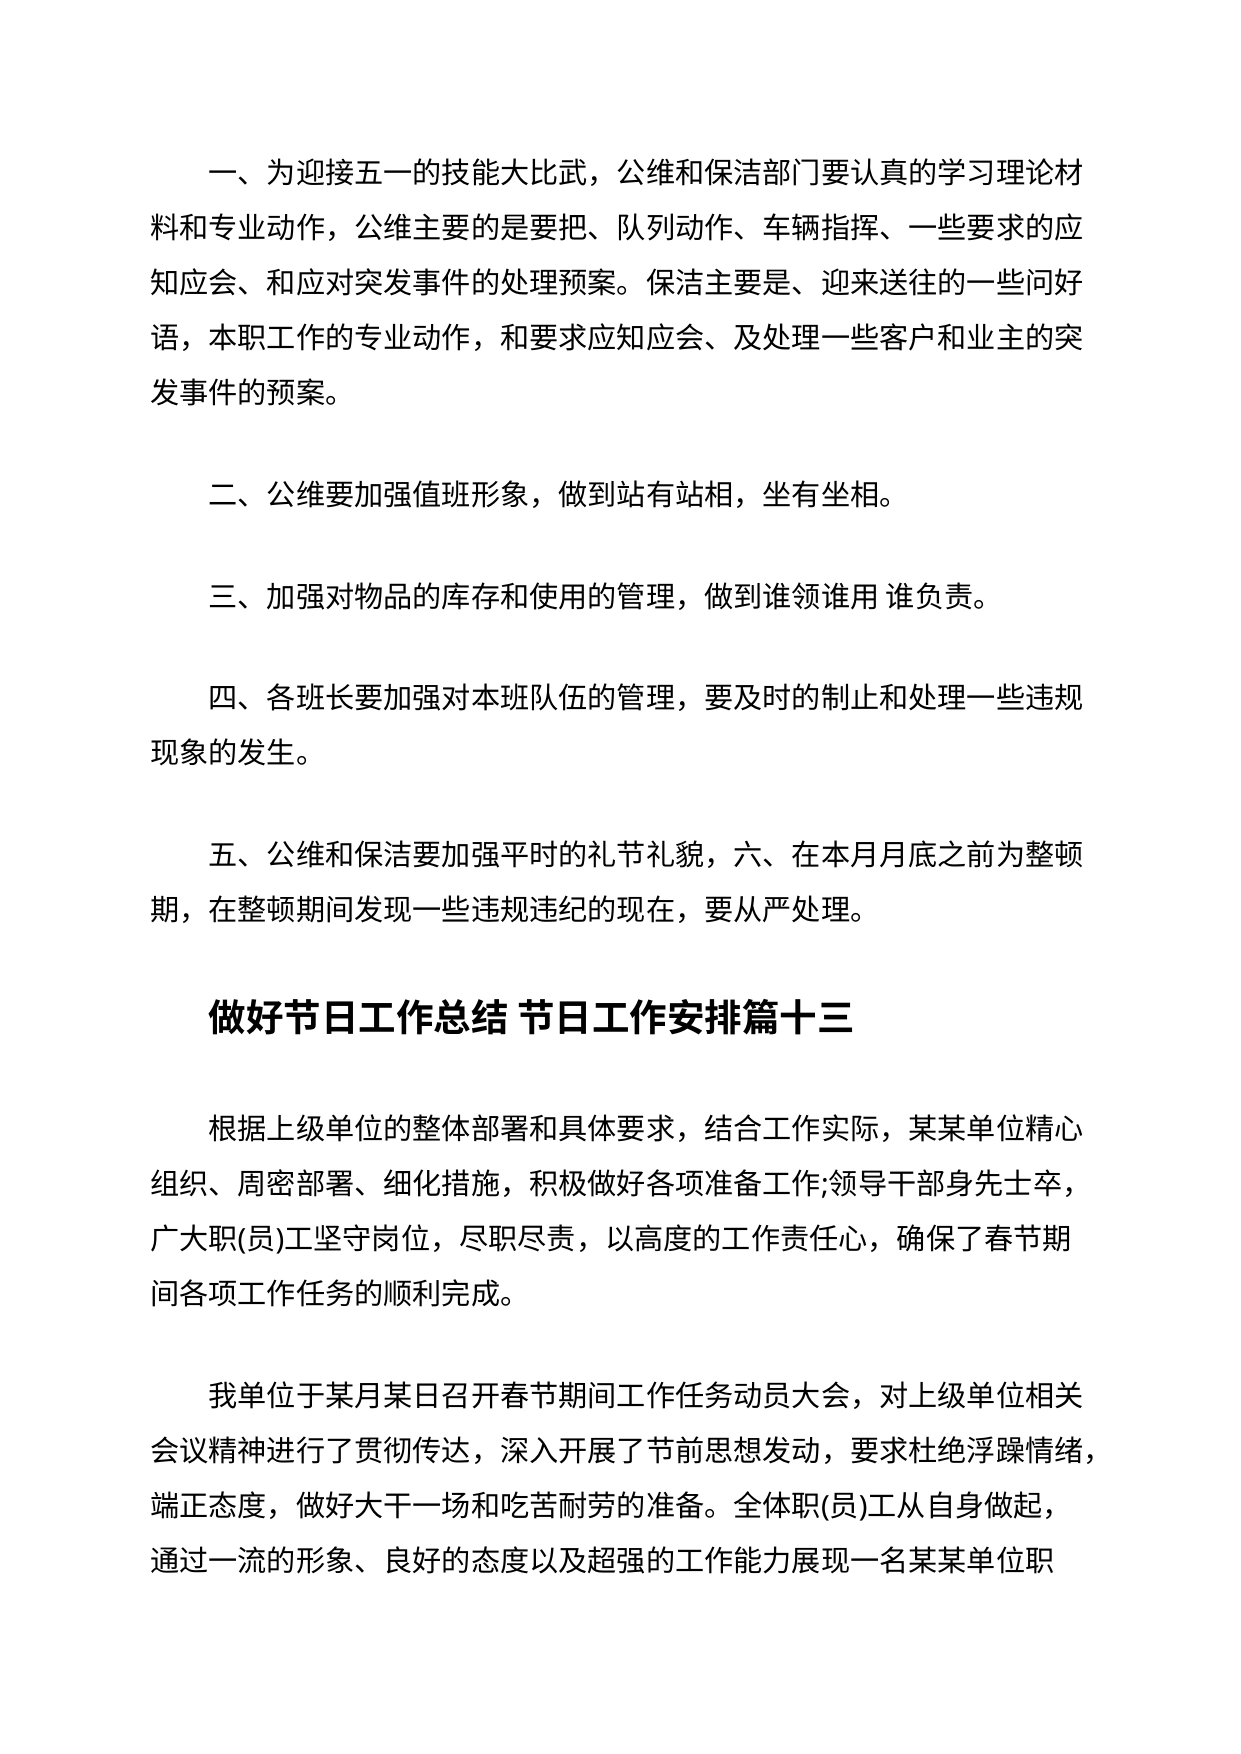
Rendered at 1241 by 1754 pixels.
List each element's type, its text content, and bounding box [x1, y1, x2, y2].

text 做好节日工作总结 节日工作安排篇十三 [150, 988, 1090, 1042]
text 三、加强对物品的库存和使用的管理，做到谁领谁用 谁负责。 [150, 573, 1090, 615]
text 二、公维要加强值班形象，做到站有站相，坐有坐相。 [150, 471, 1090, 514]
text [150, 1372, 1090, 1579]
text 五、公维和保洁要加强平时的礼节礼貌，六、在本月月底之前为整顿期，在整顿期间发现一些违规违纪的现在，要从严处理。 [150, 832, 1090, 929]
text 四、各班长要加强对本班队伍的管理，要及时的制止和处理一些违规现象的发生。 [150, 675, 1090, 772]
text 根据上级单位的整体部署和具体要求，结合工作实际，某某单位精心组织、周密部署、细化措施，积极做好各项准备工作;领导干部身先士卒，广大职(员)工坚守岗位，尽职尽责，以高度的工作责任心，确保了春节期间各项工作任务的顺利完成。 [150, 1106, 1090, 1313]
text 一、为迎接五一的技能大比武，公维和保洁部门要认真的学习理论材料和专业动作，公维主要的是要把、队列动作、车辆指挥、一些要求的应知应会、和应对突发事件的处理预案。保洁主要是、迎来送往的一些问好语，本职工作的专业动作，和要求应知应会、及处理一些客户和业主的突发事件的预案。 [150, 150, 1090, 412]
